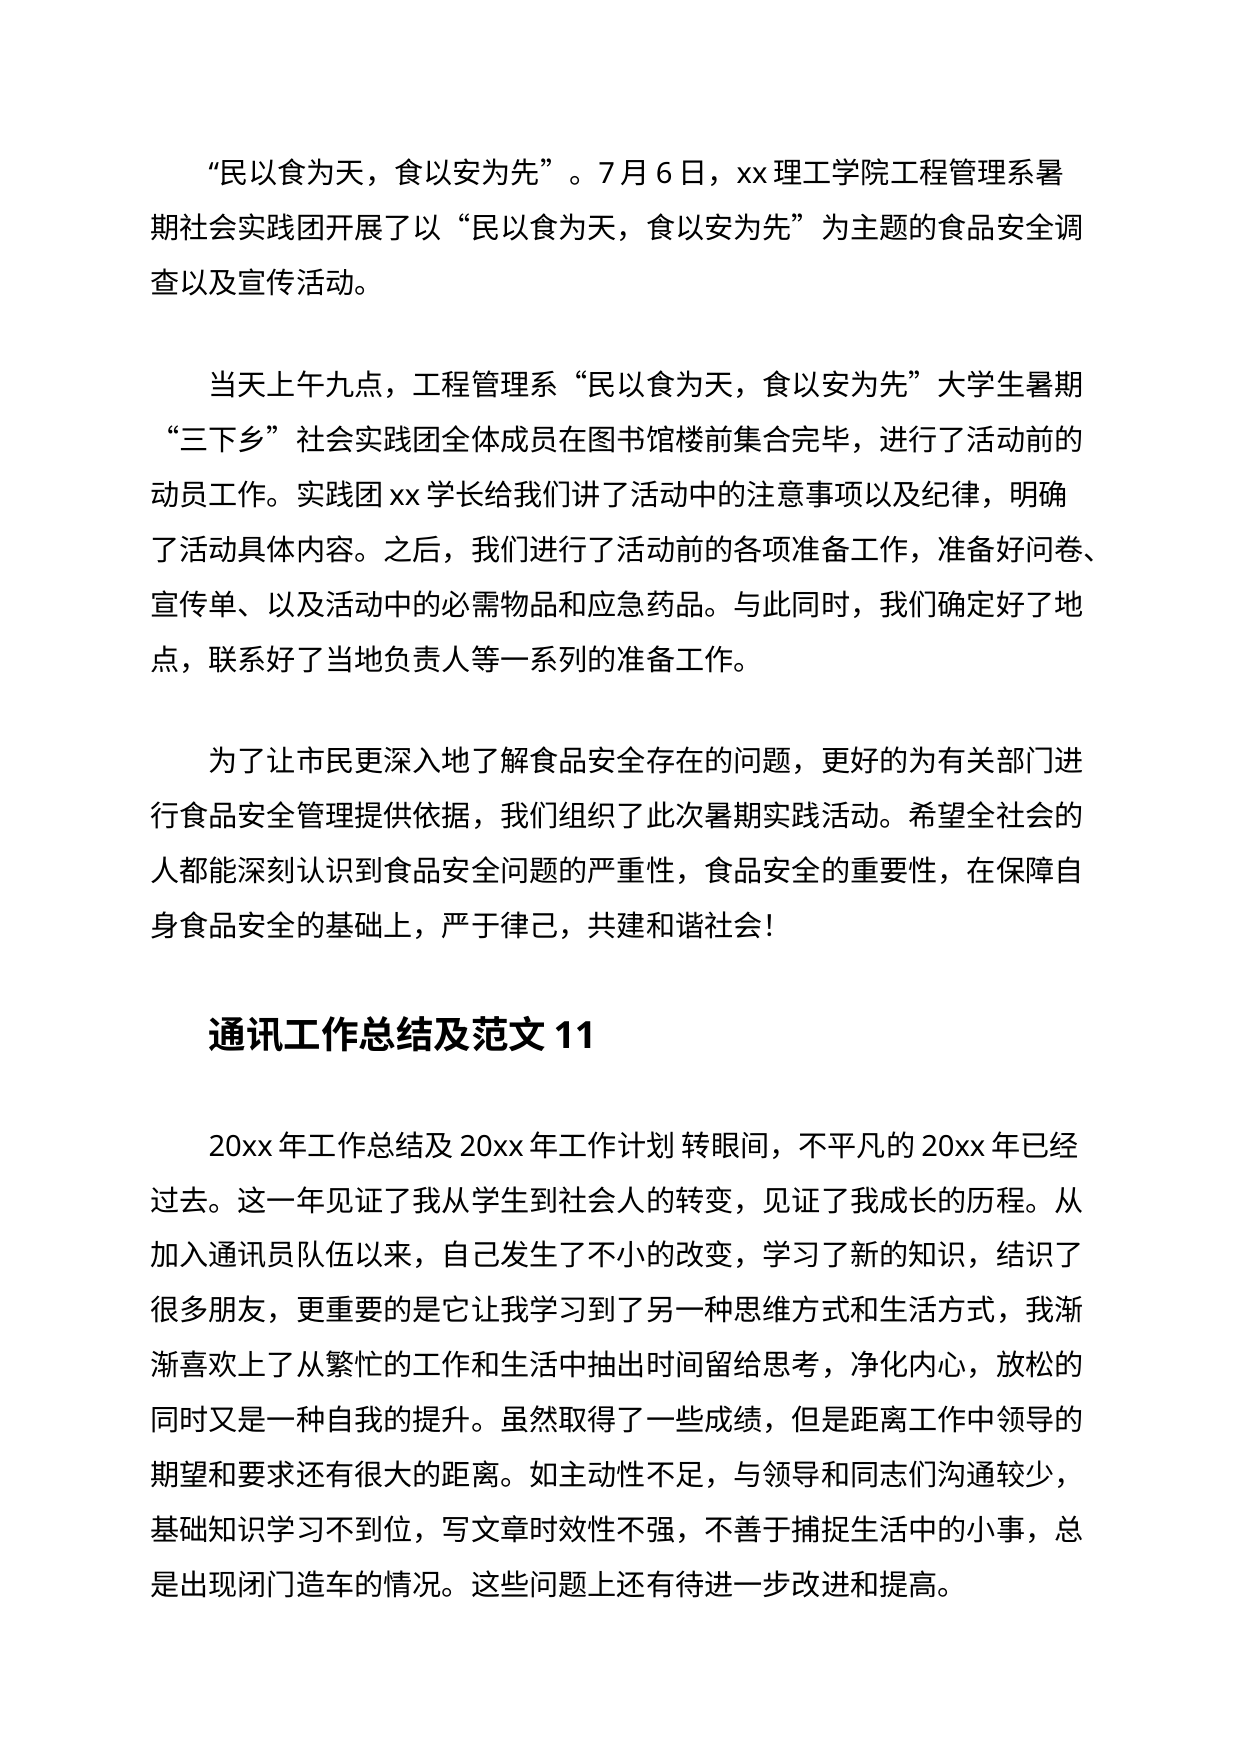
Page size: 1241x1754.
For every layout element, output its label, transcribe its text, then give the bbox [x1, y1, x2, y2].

text 通讯工作总结及范文11 [150, 1004, 1090, 1059]
text 20xx年工作总结及20xx年工作计划 转眼间，不平凡的20xx年已经过去。这一年见证了我从学生到社会人的转变，见证了我成长的历程。从加入通讯员队伍以来，自己发生了不小的改变，学习了新的知识，结识了很多朋友，更重要的是它让我学习到了另一种思维方式和生活方式，我渐渐喜欢上了从繁忙的工作和生活中抽出时间留给思考，净化内心，放松的同时又是一种自我的提升。虽然取得了一些成绩，但是距离工作中领导的期望和要求还有很大的距离。如主动性不足，与领导和同志们沟通较少，基础知识学习不到位，写文章时效性不强，不善于捕捉生活中的小事，总是出现闭门造车的情况。这些问题上还有待进一步改进和提高。 [150, 1122, 1090, 1604]
text “民以食为天，食以安为先”。7月6日，xx理工学院工程管理系暑期社会实践团开展了以“民以食为天，食以安为先”为主题的食品安全调查以及宣传活动。 [150, 150, 1090, 302]
text 为了让市民更深入地了解食品安全存在的问题，更好的为有关部门进行食品安全管理提供依据，我们组织了此次暑期实践活动。希望全社会的人都能深刻认识到食品安全问题的严重性，食品安全的重要性，在保障自身食品安全的基础上，严于律己，共建和谐社会！ [150, 738, 1090, 945]
text 当天上午九点，工程管理系“民以食为天，食以安为先”大学生暑期“三下乡”社会实践团全体成员在图书馆楼前集合完毕，进行了活动前的动员工作。实践团xx学长给我们讲了活动中的注意事项以及纪律，明确了活动具体内容。之后，我们进行了活动前的各项准备工作，准备好问卷、宣传单、以及活动中的必需物品和应急药品。与此同时，我们确定好了地点，联系好了当地负责人等一系列的准备工作。 [150, 362, 1090, 678]
